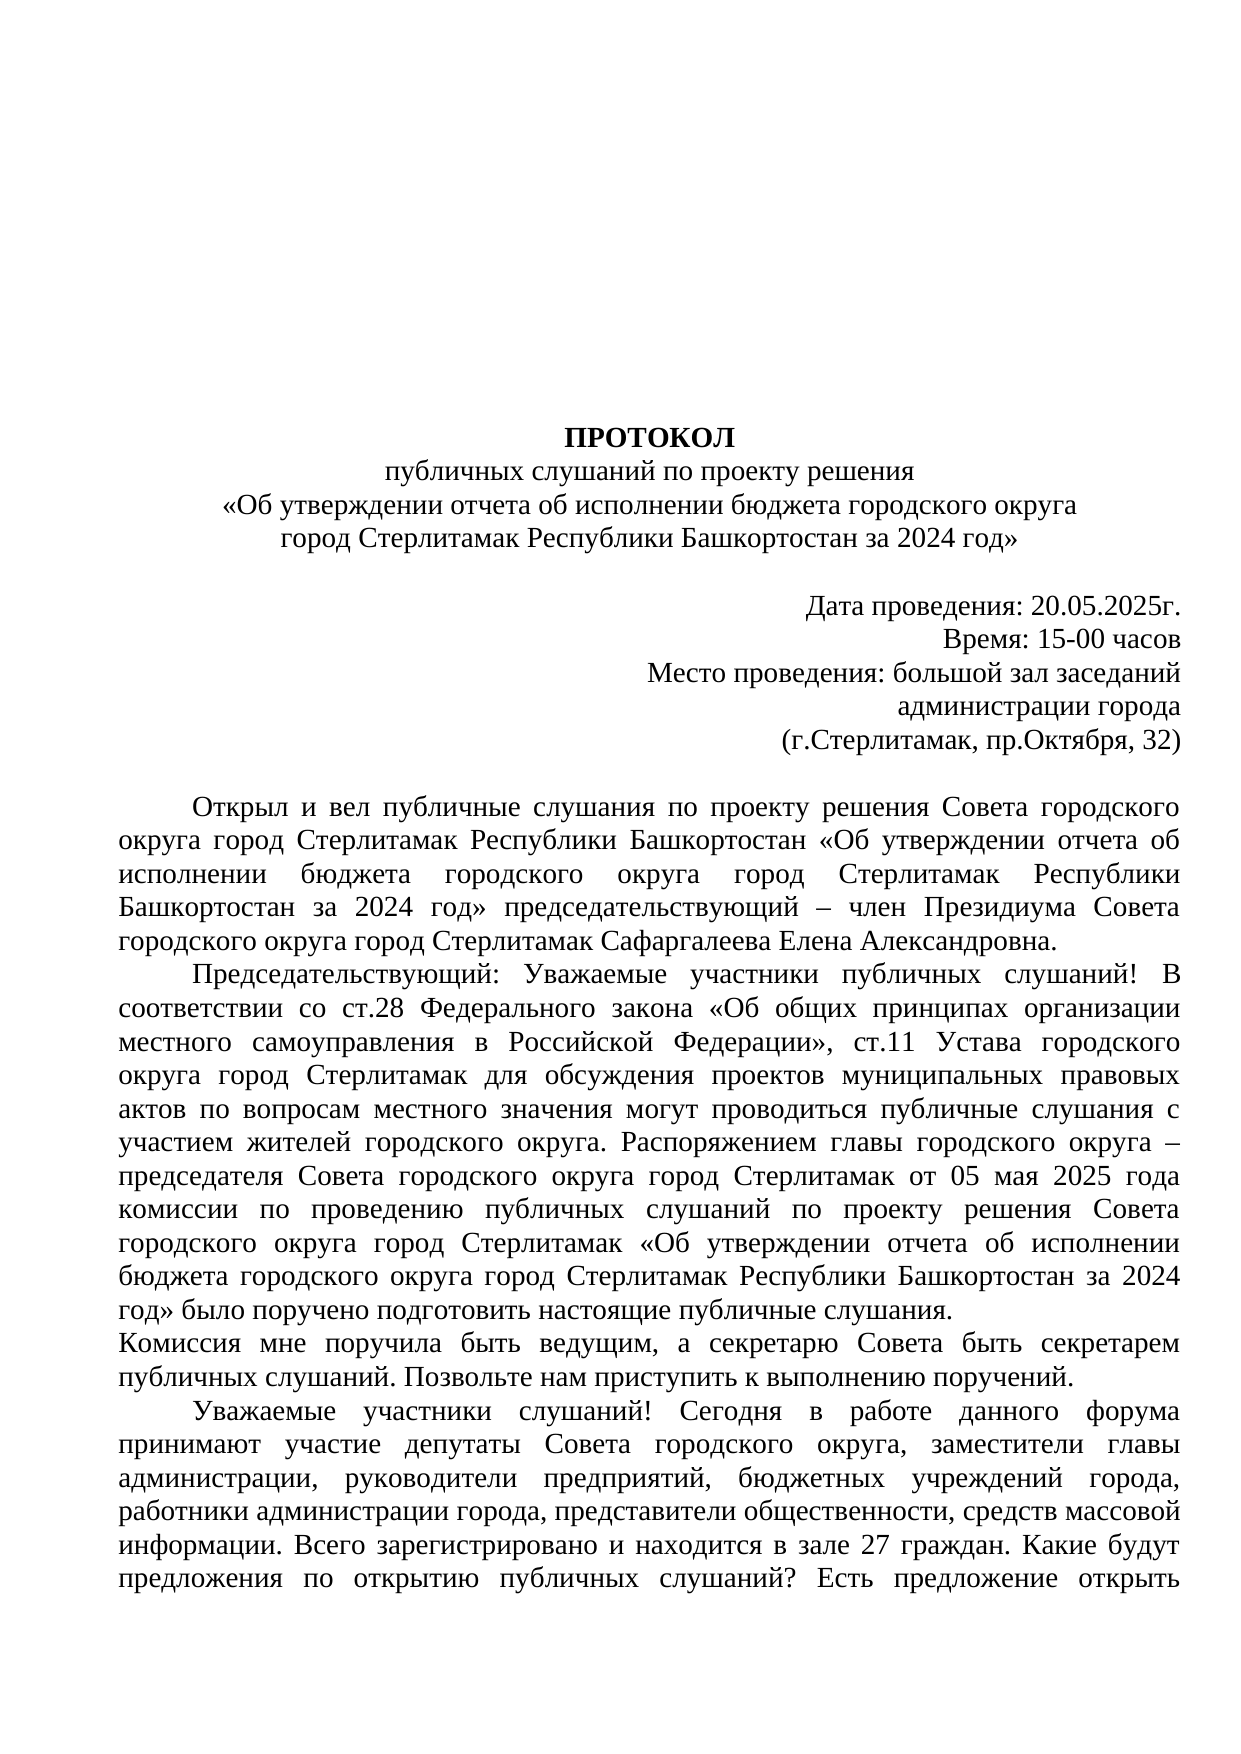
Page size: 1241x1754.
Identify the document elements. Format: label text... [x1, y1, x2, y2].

text Открыл и вел публичные слушания по проекту решения Совета городского округа город Стерлитамак Республики Башкортостан «Об утверждении отчета об исполнении бюджета городского округа город Стерлитамак Республики Башкортостан за 2024 год» председательствующий – член Президиума Совета городского округа город Стерлитамак Сафаргалеева Елена Александровна. [118, 789, 1181, 957]
text Комиссия мне поручила быть ведущим, а секретарю Совета быть секретарем публичных слушаний. Позвольте нам приступить к выполнению поручений. [118, 1326, 1181, 1393]
text (г.Стерлитамак, пр.Октября, 32) [118, 722, 1181, 755]
text «Об утверждении отчета об исполнении бюджета городского округа [118, 487, 1181, 521]
text Дата проведения: 20.05.2025г. [118, 588, 1181, 621]
text публичных слушаний по проекту решения [118, 453, 1181, 487]
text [118, 1393, 1181, 1594]
text Время: 15-00 часов [118, 621, 1181, 655]
text ПРОТОКОЛ [118, 420, 1181, 453]
text город Стерлитамак Республики Башкортостан за 2024 год» [118, 521, 1181, 554]
text администрации города [118, 688, 1181, 722]
text Место проведения: большой зал заседаний [118, 655, 1181, 688]
text Председательствующий: Уважаемые участники публичных слушаний! В соответствии со ст.28 Федерального закона «Об общих принципах организации местного самоуправления в Российской Федерации», ст.11 Устава городского округа город Стерлитамак для обсуждения проектов муниципальных правовых актов по вопросам местного значения могут проводиться публичные слушания с участием жителей городского округа. Распоряжением главы городского округа – председателя Совета городского округа город Стерлитамак от 05 мая 2025 года комиссии по проведению публичных слушаний по проекту решения Совета городского округа город Стерлитамак «Об утверждении отчета об исполнении бюджета городского округа город Стерлитамак Республики Башкортостан за 2024 год» было поручено подготовить настоящие публичные слушания. [118, 957, 1181, 1326]
